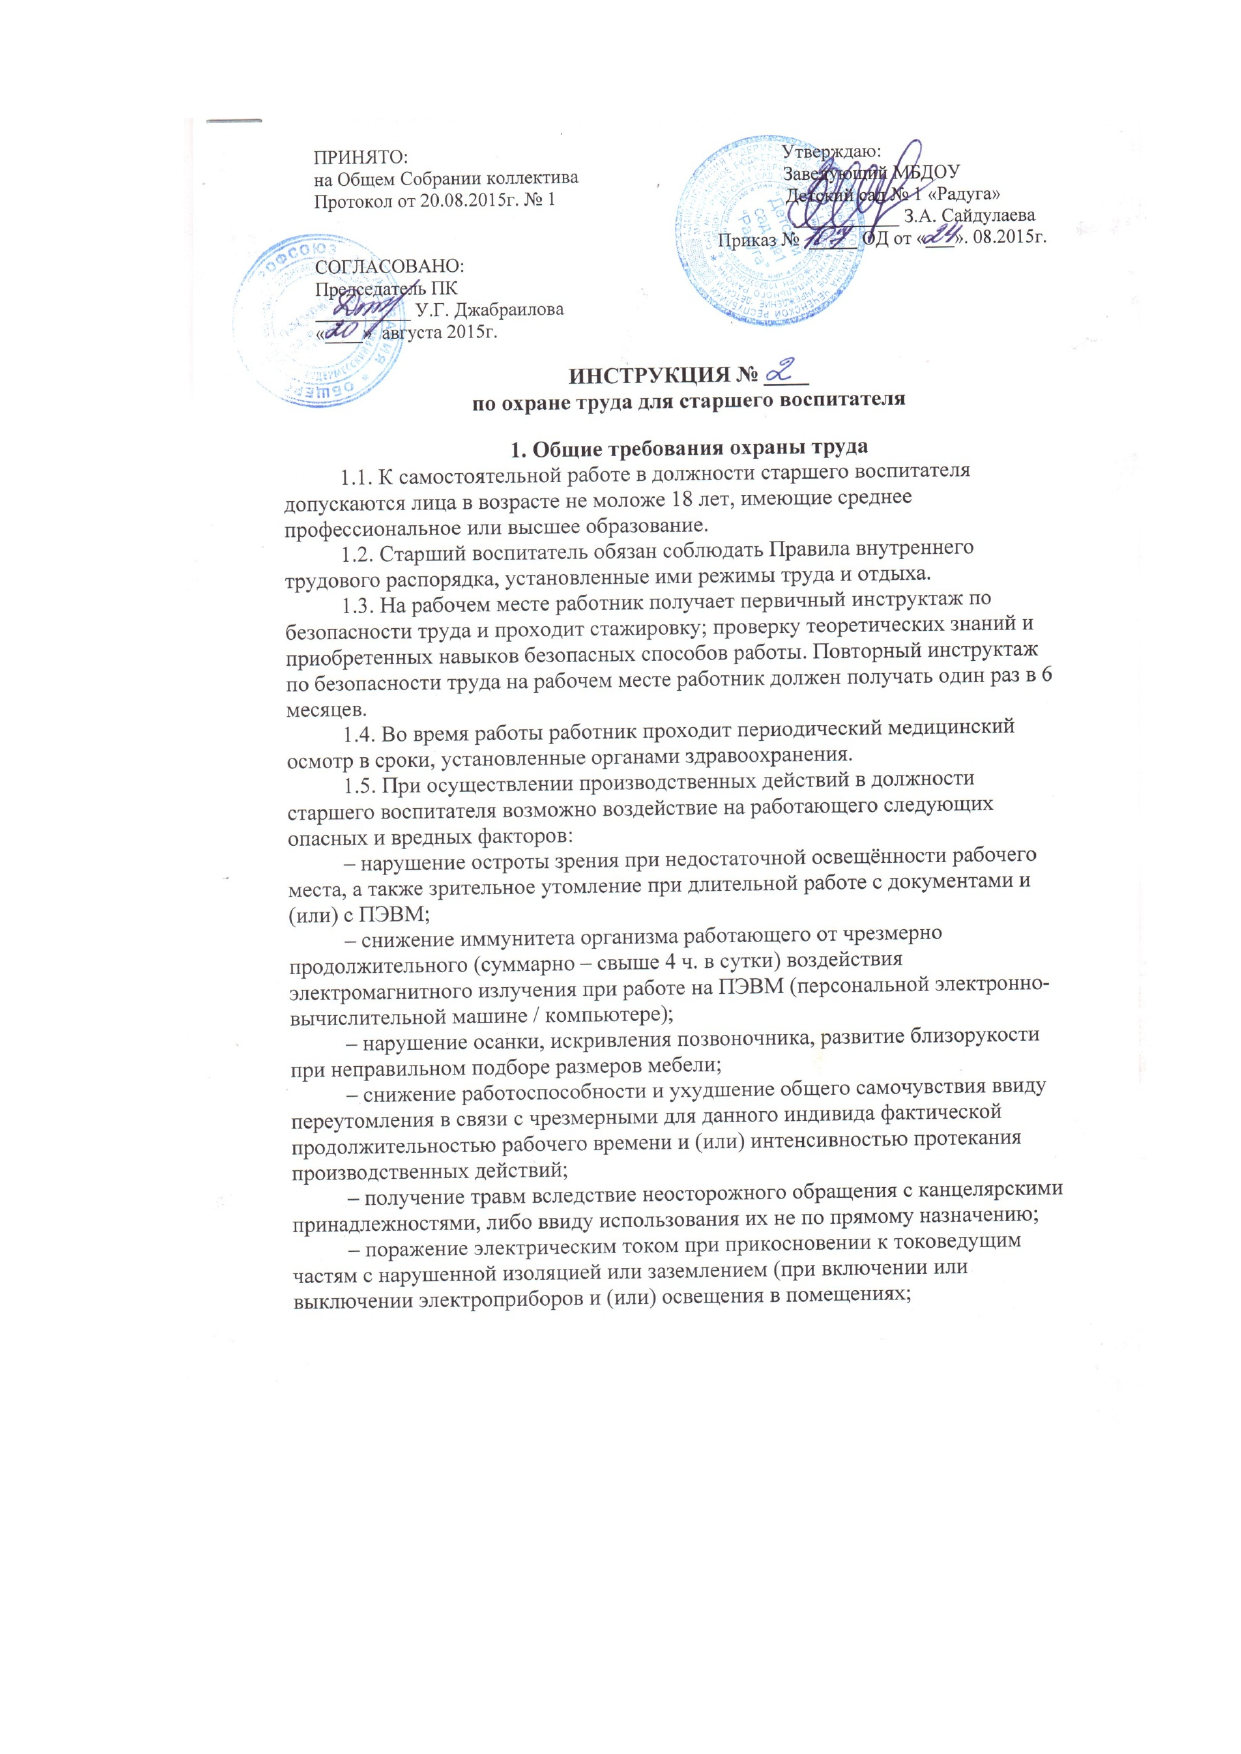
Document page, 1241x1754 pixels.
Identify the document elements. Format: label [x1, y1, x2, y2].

picture [177, 118, 1152, 1459]
